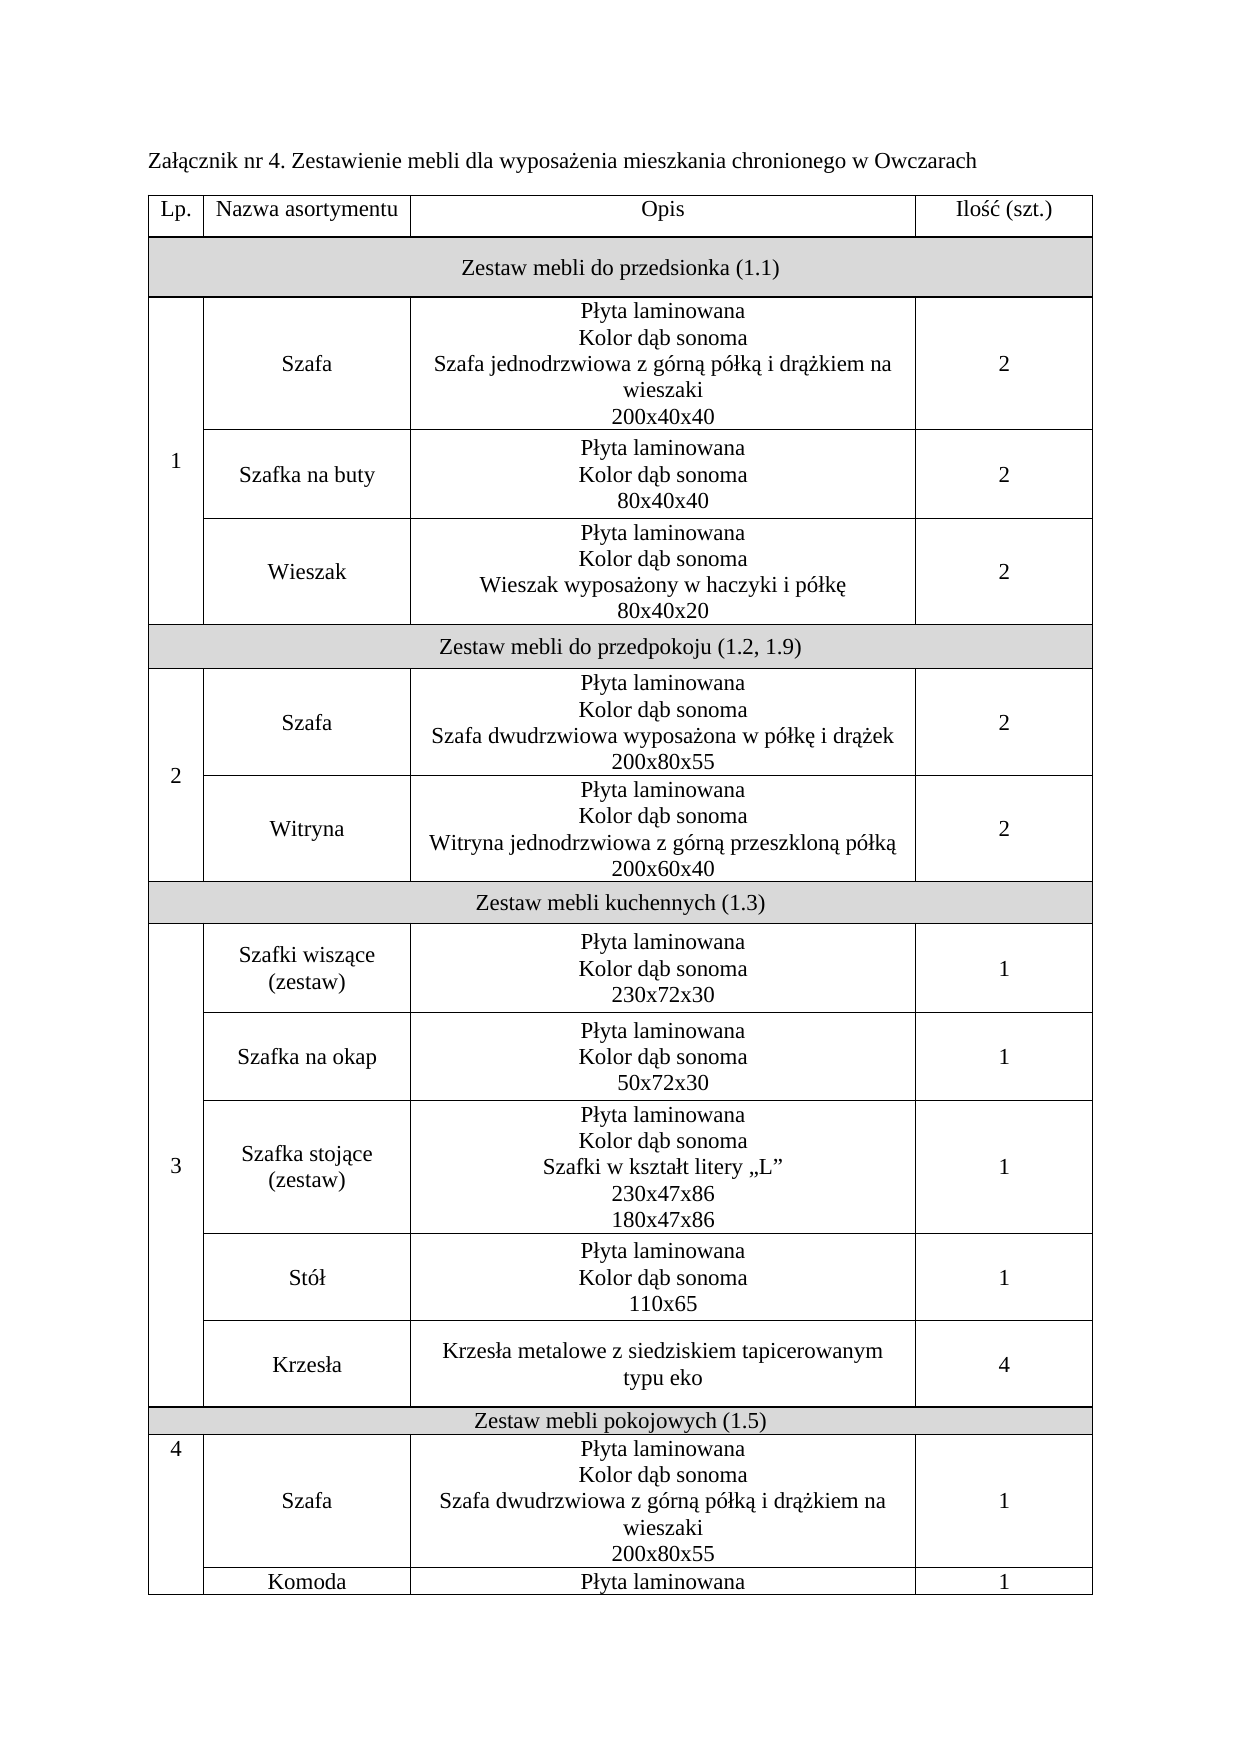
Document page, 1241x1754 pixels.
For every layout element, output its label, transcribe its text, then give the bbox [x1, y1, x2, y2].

table_header Lp. [149, 196, 203, 236]
table_cell 1 [916, 1013, 1092, 1099]
table_cell Szafka stojące (zestaw) [204, 1101, 410, 1232]
table_cell Zestaw mebli do przedsionka (1.1) [149, 238, 1092, 296]
table_cell Płyta laminowana Kolor dąb sonoma 50x72x30 [411, 1013, 915, 1099]
table_cell Płyta laminowana Kolor dąb sonoma Witryna jednodrzwiowa z górną przeszkloną półką 200x60x40 [411, 776, 915, 881]
text Załącznik nr 4. Zestawienie mebli dla wyposażenia mieszkania chronionego w Owczarach [148, 148, 1093, 174]
table_cell 1 [149, 298, 203, 624]
table_cell Płyta laminowana Kolor dąb sonoma Szafa dwudrzwiowa wyposażona w półkę i drążek 200x80x55 [411, 669, 915, 775]
table_header Opis [411, 196, 915, 236]
table_cell 2 [916, 519, 1092, 624]
table_cell Płyta laminowana Kolor dąb sonoma 80x40x40 [411, 430, 915, 517]
table_cell Szafka na okap [204, 1013, 410, 1099]
table_cell 2 [149, 669, 203, 881]
table_cell Zestaw mebli do przedpokoju (1.2, 1.9) [149, 625, 1092, 668]
table_cell Płyta laminowana Kolor dąb sonoma Szafa jednodrzwiowa z górną półką i drążkiem na wieszaki 200x40x40 [411, 298, 915, 429]
table_cell 1 [916, 1234, 1092, 1320]
table_cell Krzesła [204, 1321, 410, 1406]
table_cell 1 [916, 1101, 1092, 1232]
table_cell Szafa [204, 1435, 410, 1567]
table_cell Szafa [204, 669, 410, 775]
table_cell 2 [916, 430, 1092, 517]
table_cell Szafa [204, 298, 410, 429]
table_cell Płyta laminowana Kolor dąb sonoma Szafki w kształt litery „L” 230x47x86 180x47x86 [411, 1101, 915, 1232]
table_cell Płyta laminowana Kolor dąb sonoma 110x65 [411, 1234, 915, 1320]
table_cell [411, 1568, 915, 1594]
table_cell Stół [204, 1234, 410, 1320]
table_cell 1 [916, 924, 1092, 1012]
table_cell 2 [916, 298, 1092, 429]
table_cell 1 [916, 1435, 1092, 1567]
table_cell Szafka na buty [204, 430, 410, 517]
table_cell 4 [916, 1321, 1092, 1406]
table_header Nazwa asortymentu [204, 196, 410, 236]
table_cell Wieszak [204, 519, 410, 624]
table_cell Witryna [204, 776, 410, 881]
table_cell 2 [916, 669, 1092, 775]
table_cell Szafki wiszące (zestaw) [204, 924, 410, 1012]
table_cell 2 [916, 776, 1092, 881]
table_cell Krzesła metalowe z siedziskiem tapicerowanym typu eko [411, 1321, 915, 1406]
table_header Ilość (szt.) [916, 196, 1092, 236]
table_cell 3 [149, 924, 203, 1406]
table_cell Zestaw mebli kuchennych (1.3) [149, 882, 1092, 923]
table_cell Płyta laminowana Kolor dąb sonoma 230x72x30 [411, 924, 915, 1012]
table_cell 1 [916, 1568, 1092, 1594]
table_cell Komoda [204, 1568, 410, 1594]
table_cell Płyta laminowana Kolor dąb sonoma Wieszak wyposażony w haczyki i półkę 80x40x20 [411, 519, 915, 624]
table_cell Płyta laminowana Kolor dąb sonoma Szafa dwudrzwiowa z górną półką i drążkiem na wieszaki 200x80x55 [411, 1435, 915, 1567]
table_cell 4 [149, 1435, 203, 1594]
table_cell Zestaw mebli pokojowych (1.5) [149, 1408, 1092, 1434]
